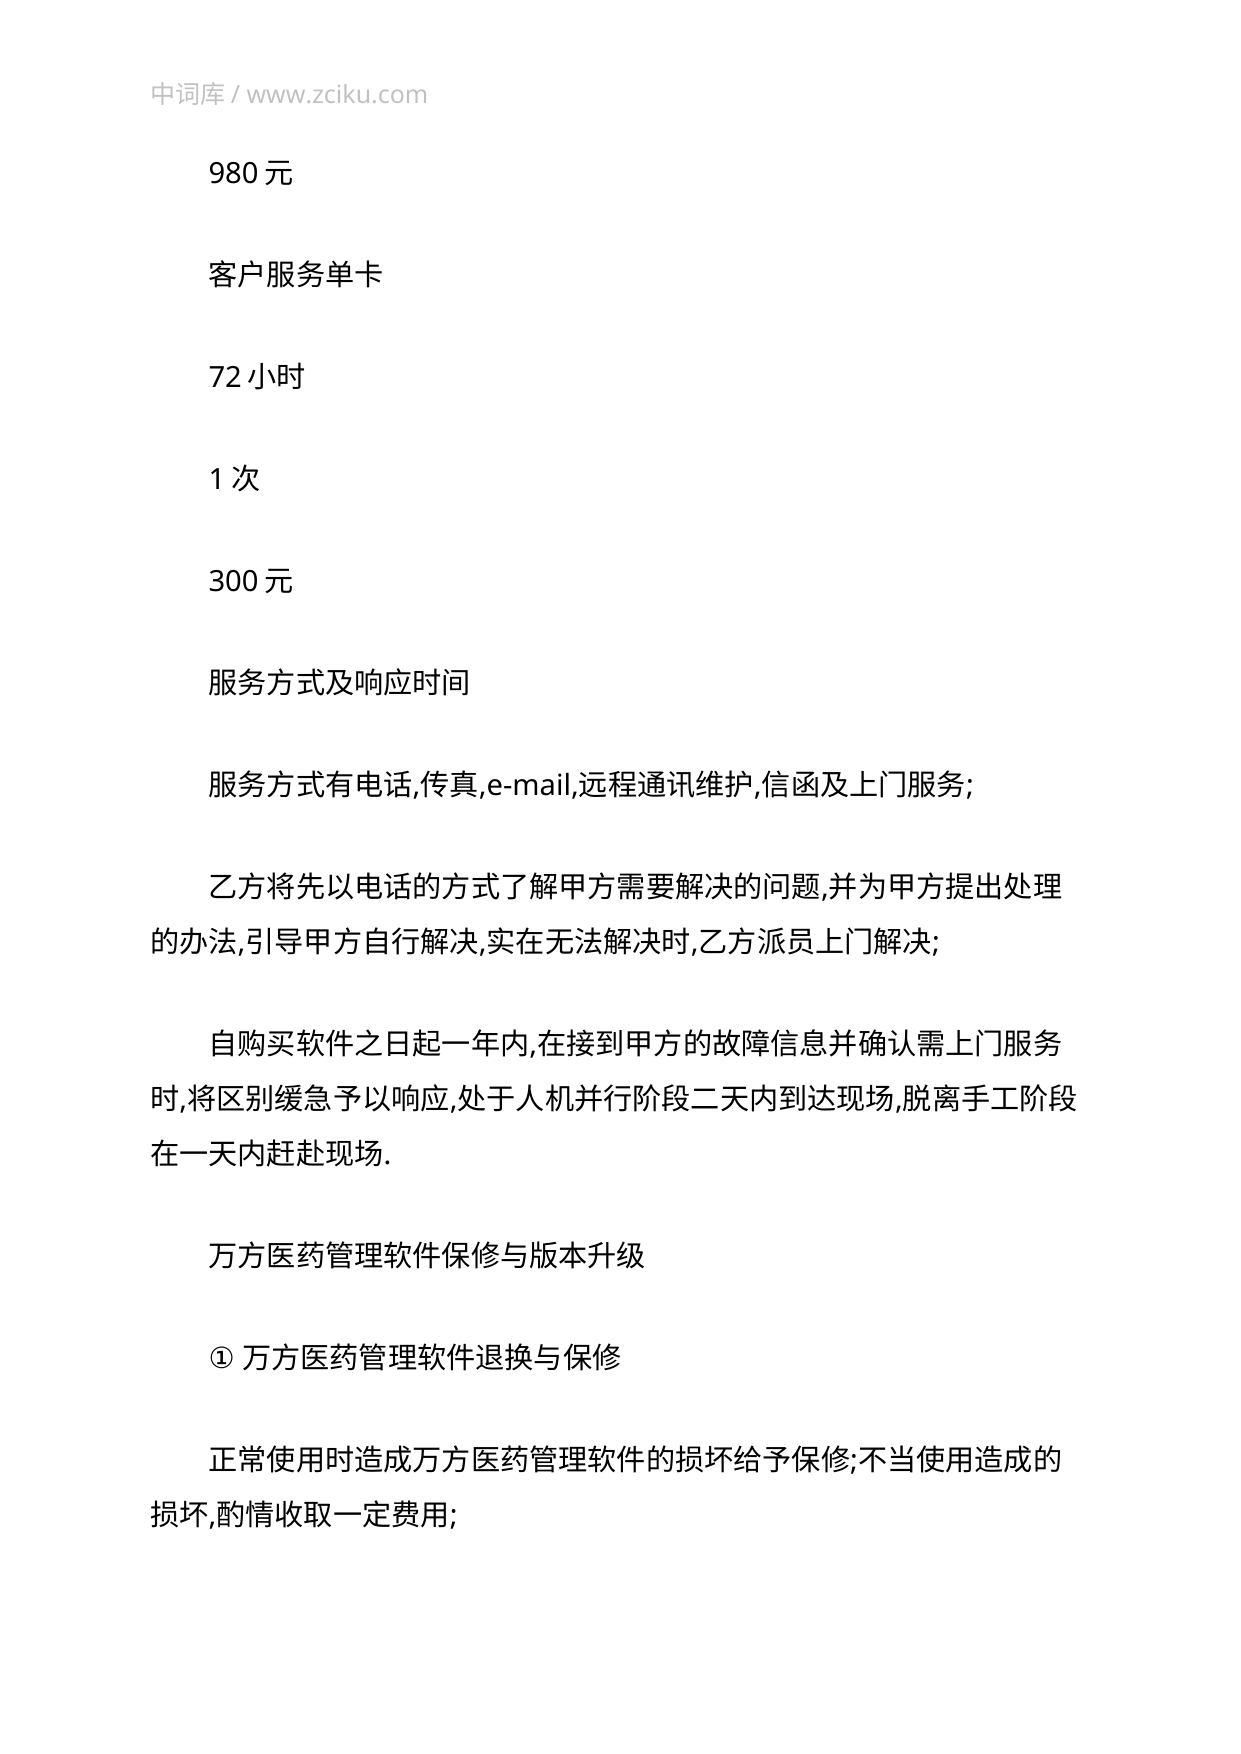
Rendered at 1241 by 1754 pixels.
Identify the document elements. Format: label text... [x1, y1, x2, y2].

text 乙方将先以电话的方式了解甲方需要解决的问题,并为甲方提出处理的办法,引导甲方自行解决,实在无法解决时,乙方派员上门解决; [150, 863, 1090, 961]
text 服务方式及响应时间 [150, 660, 1090, 702]
text 正常使用时造成万方医药管理软件的损坏给予保修;不当使用造成的损坏,酌情收取一定费用; [150, 1436, 1090, 1533]
text 服务方式有电话,传真,e-mail,远程通讯维护,信函及上门服务; [150, 761, 1090, 804]
text 72小时 [150, 354, 1090, 396]
text 1次 [150, 456, 1090, 498]
text 自购买软件之日起一年内,在接到甲方的故障信息并确认需上门服务时,将区别缓急予以响应,处于人机并行阶段二天内到达现场,脱离手工阶段在一天内赶赴现场. [150, 1020, 1090, 1173]
text 客户服务单卡 [150, 252, 1090, 294]
text 300元 [150, 558, 1090, 600]
text ① 万方医药管理软件退换与保修 [150, 1334, 1090, 1377]
text 980元 [150, 150, 1090, 192]
text 万方医药管理软件保修与版本升级 [150, 1232, 1090, 1275]
